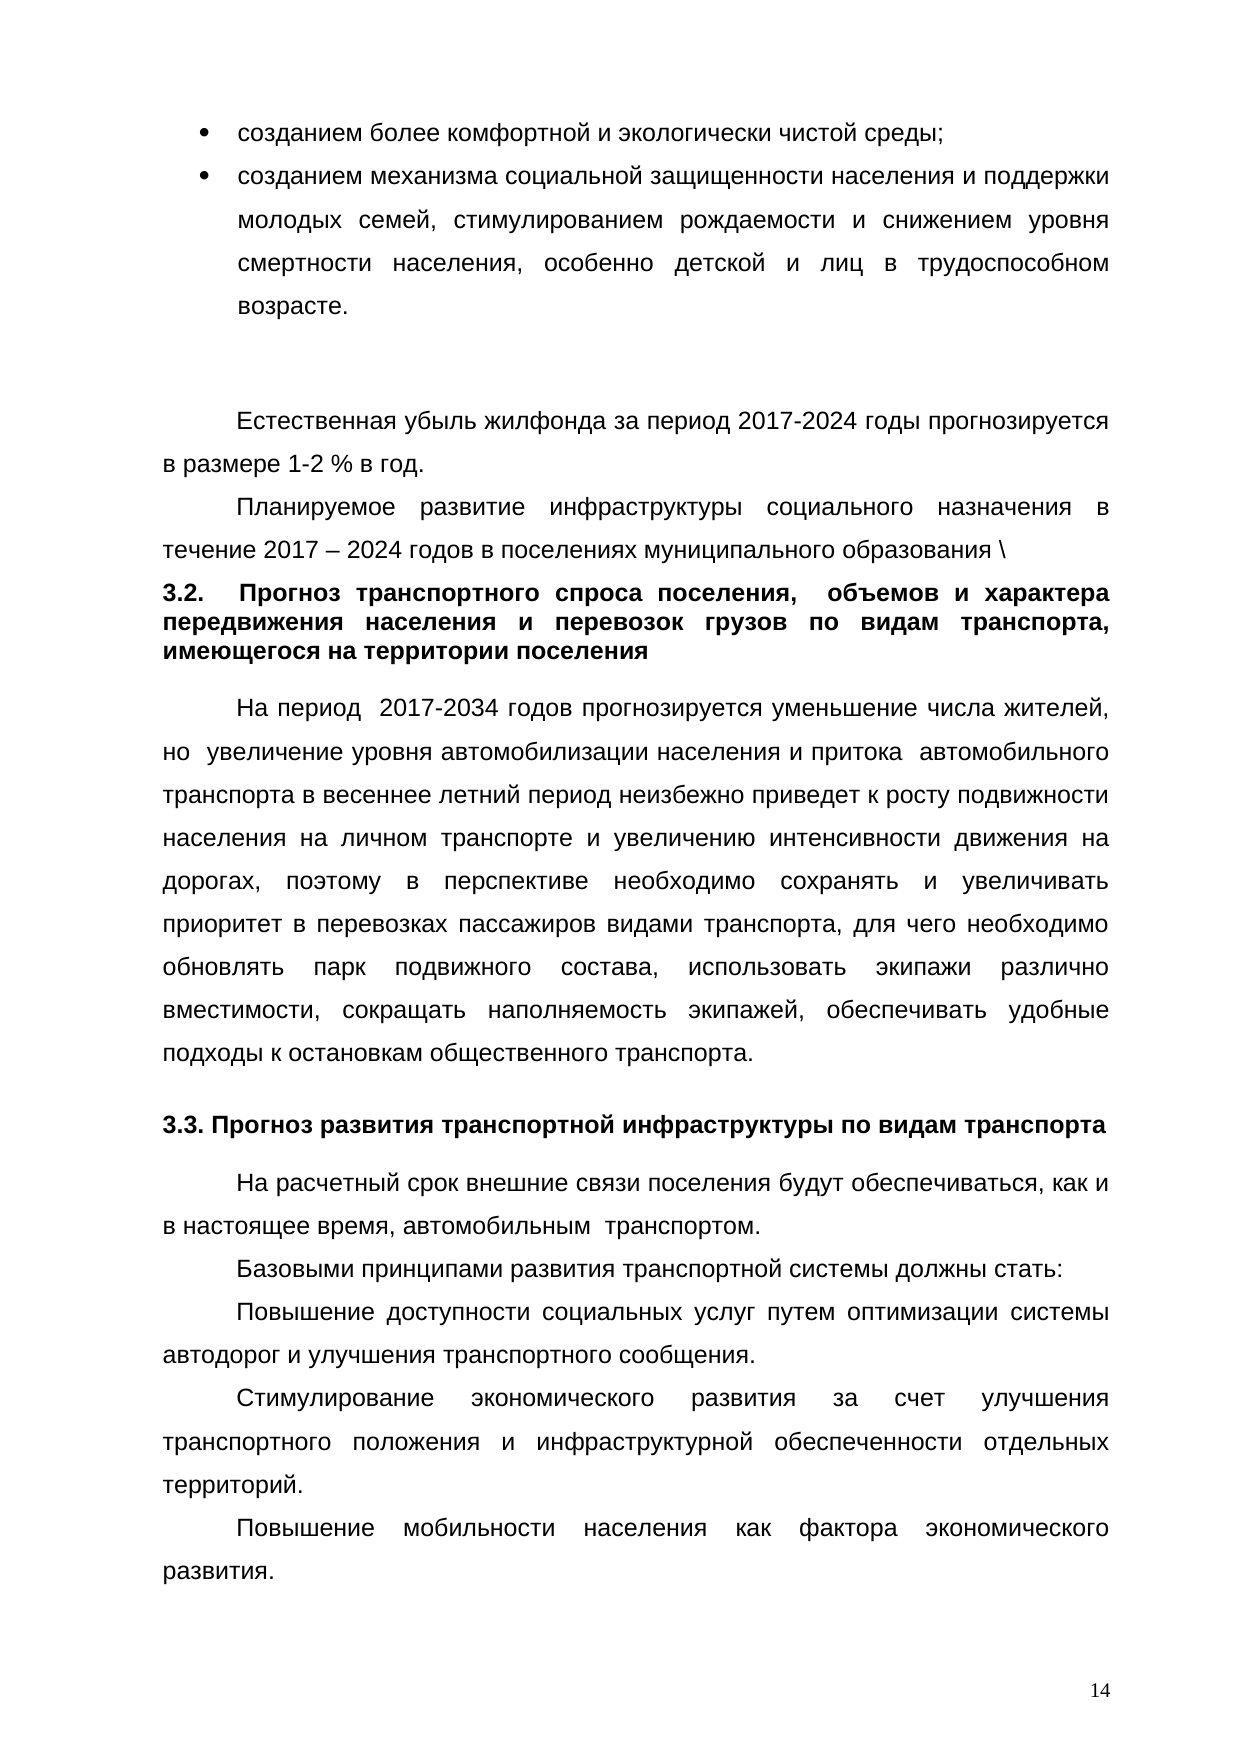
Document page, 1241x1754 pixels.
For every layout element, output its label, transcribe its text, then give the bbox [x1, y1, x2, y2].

list созданием более комфортной и экологически чистой среды; [200, 118, 1110, 147]
list Прогноз транспортного спроса поселения, объемов и характера передвижения населения и перевозок грузов по видам транспорта, имеющегося на территории поселения [162, 578, 1110, 664]
text На период 2017-2034 годов прогнозируется уменьшение числа жителей, но увеличение уровня автомобилизации населения и притока автомобильного транспорта в весеннее летний период неизбежно приведет к росту подвижности населения на личном транспорте и увеличению интенсивности движения на дорогах, поэтому в перспективе необходимо сохранять и увеличивать приоритет в перевозках пассажиров видами транспорта, для чего необходимо обновлять парк подвижного состава, использовать экипажи различно вместимости, сокращать наполняемость экипажей, обеспечивать удобные подходы к остановкам общественного транспорта. [162, 693, 1110, 1067]
text Повышение доступности социальных услуг путем оптимизации системы автодорог и улучшения транспортного сообщения. [162, 1297, 1110, 1369]
text 3.3. Прогноз развития транспортной инфраструктуры по видам транспорта [162, 1110, 1110, 1139]
text На расчетный срок внешние связи поселения будут обеспечиваться, как и в настоящее время, автомобильным транспортом. [162, 1168, 1110, 1239]
text Базовыми принципами развития транспортной системы должны стать: [162, 1254, 1110, 1283]
text Естественная убыль жилфонда за период 2017-2024 годы прогнозируется в размере 1-2 % в год. [162, 406, 1110, 478]
text Планируемое развитие инфраструктуры социального назначения в течение 2017 – 2024 годов в поселениях муниципального образования \ [162, 492, 1110, 564]
text Стимулирование экономического развития за счет улучшения транспортного положения и инфраструктурной обеспеченности отдельных территорий. [162, 1383, 1110, 1498]
list созданием механизма социальной защищенности населения и поддержки молодых семей, стимулированием рождаемости и снижением уровня смертности населения, особенно детской и лиц в трудоспособном возрасте. [200, 161, 1110, 319]
text Повышение мобильности населения как фактора экономического развития. [162, 1513, 1110, 1584]
